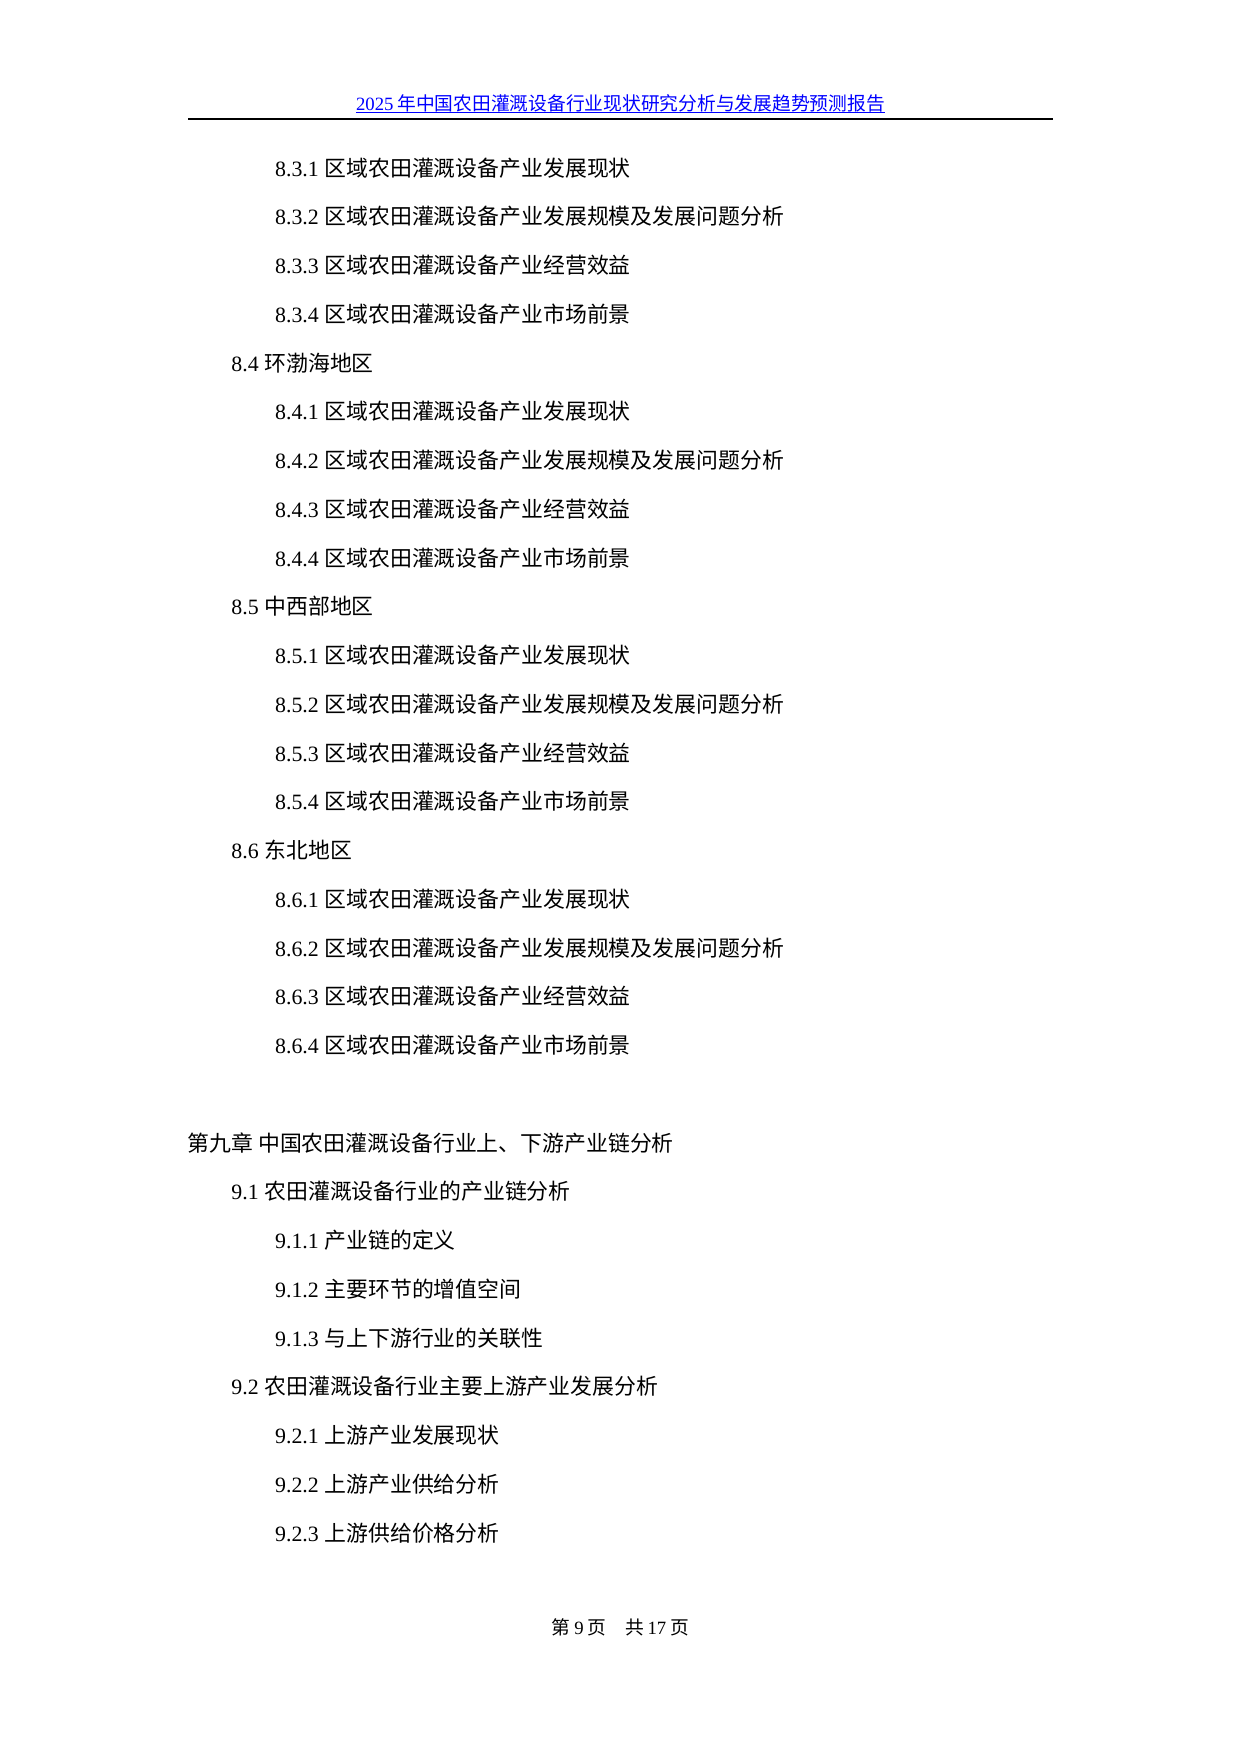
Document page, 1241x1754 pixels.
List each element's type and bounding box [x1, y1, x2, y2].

text [187, 150, 1053, 1548]
